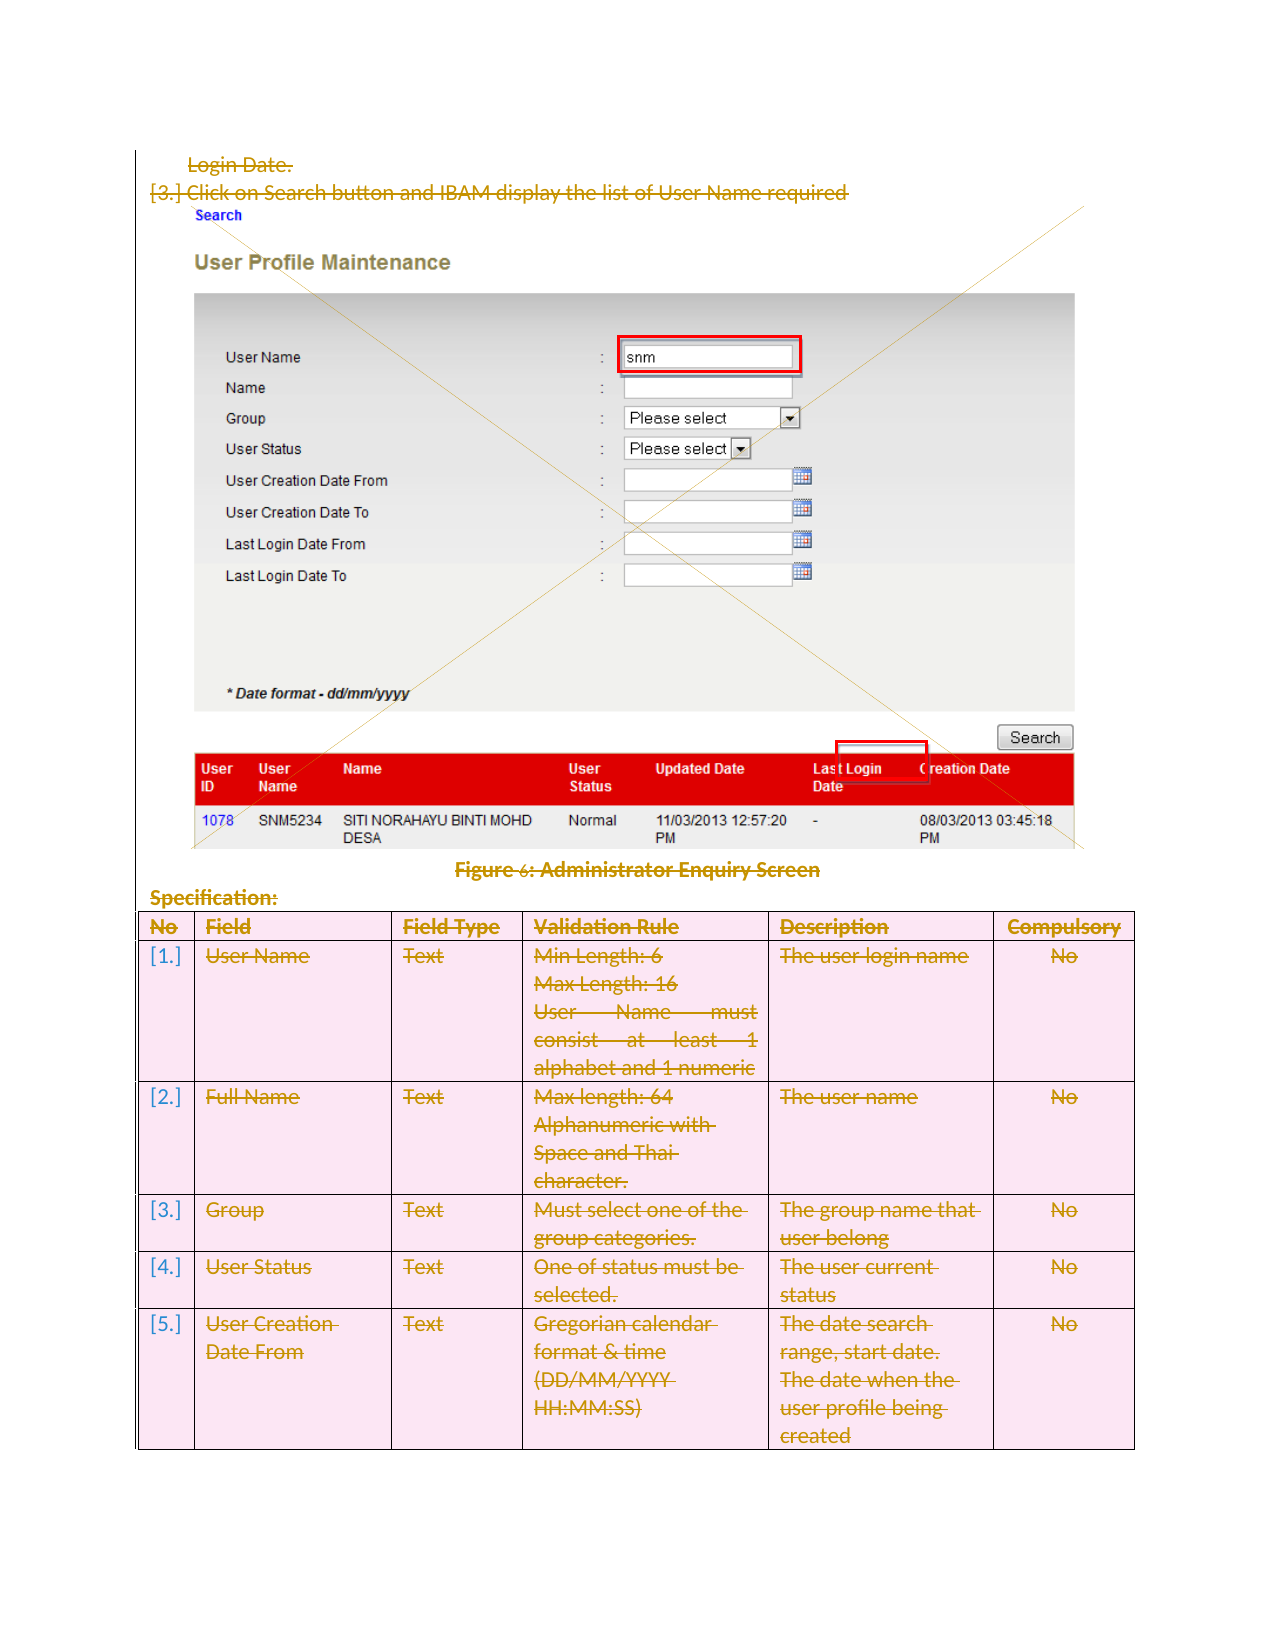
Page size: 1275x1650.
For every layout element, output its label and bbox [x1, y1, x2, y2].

picture [193, 206, 1082, 526]
picture [191, 207, 636, 848]
picture [193, 528, 1082, 849]
picture [639, 207, 1084, 848]
